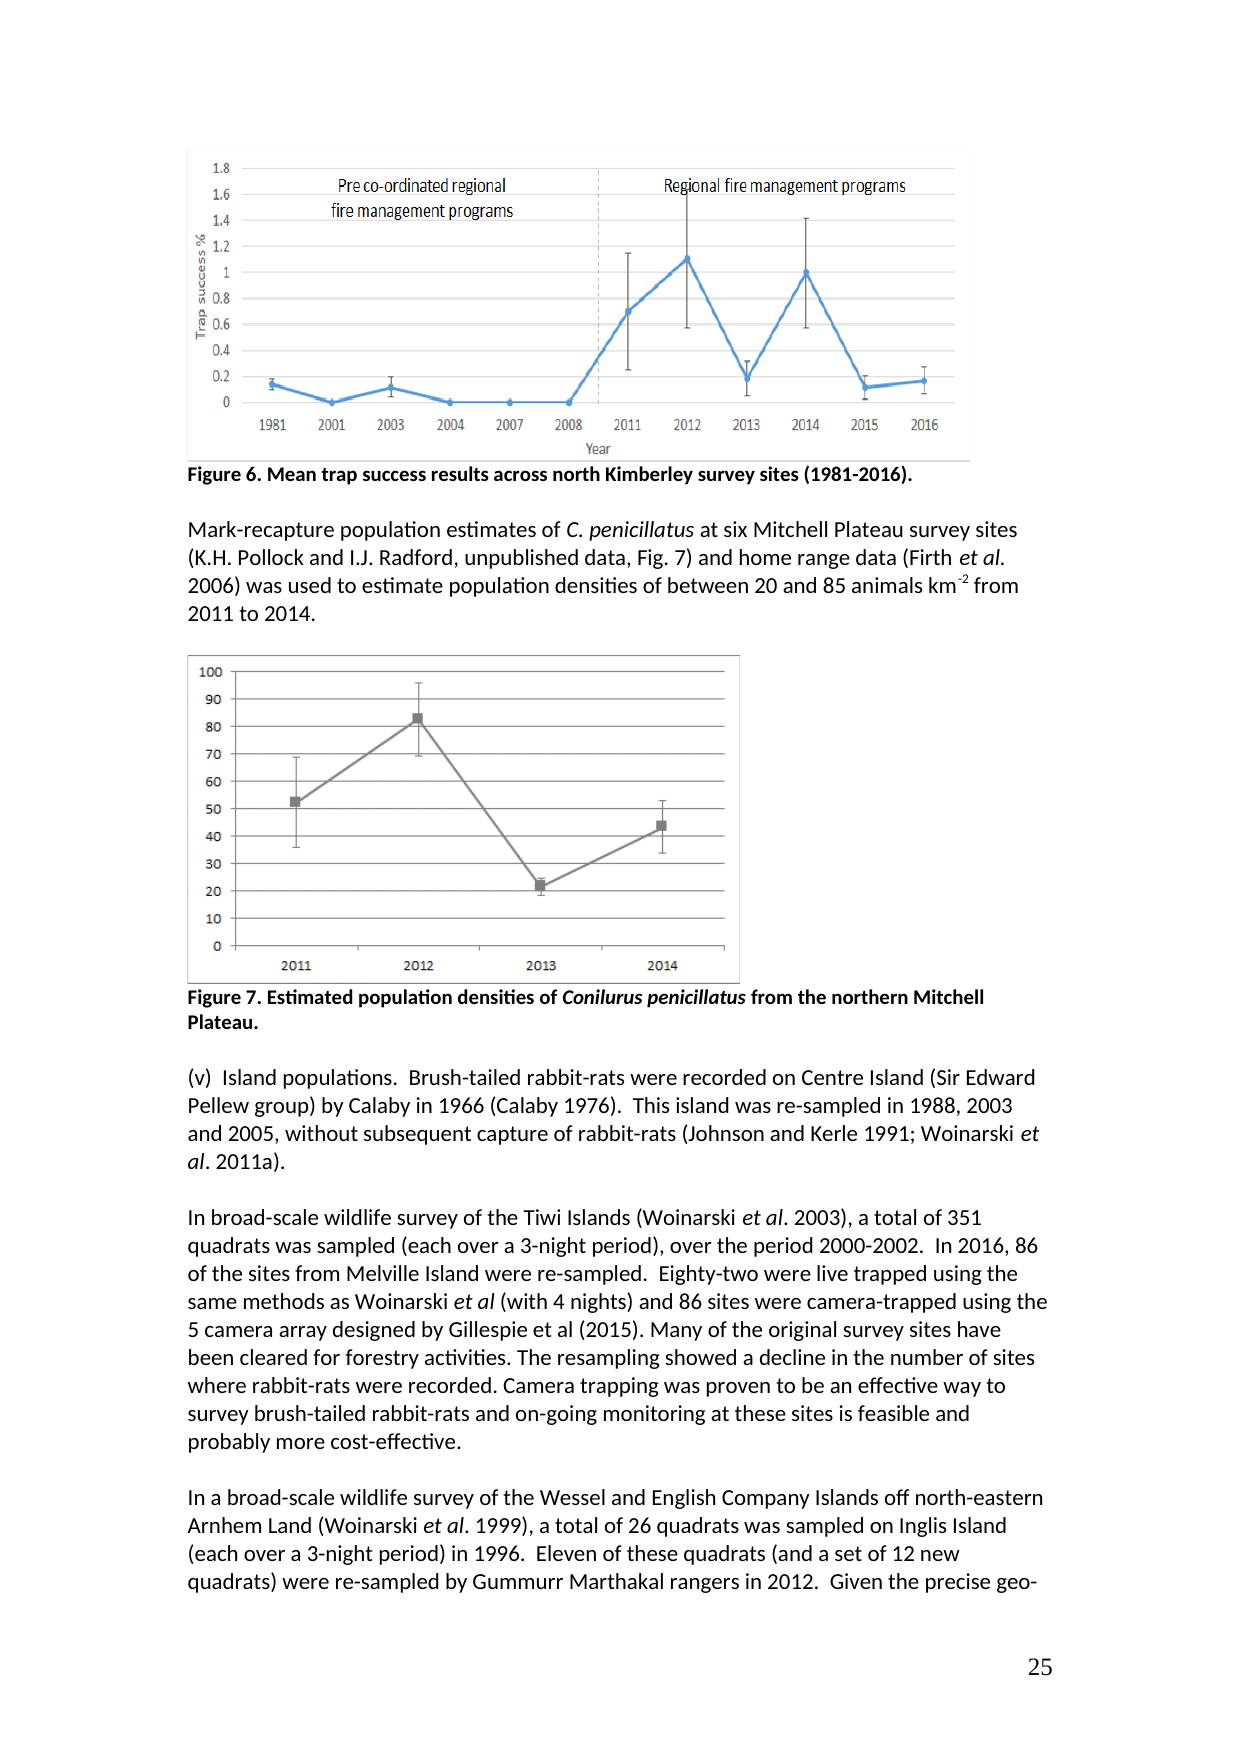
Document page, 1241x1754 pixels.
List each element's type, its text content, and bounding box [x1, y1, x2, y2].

text Mark-recapture population estimates of C. penicillatus at six Mitchell Plateau survey sites (K.H. Pollock and I.J. Radford, unpublished data, Fig. 7) and home range data (Firth et al. 2006) was used to estimate population densities of between 20 and 85 animals km-2 from 2011 to 2014. [187, 515, 1053, 627]
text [187, 1483, 1053, 1595]
picture [187, 150, 971, 462]
text Figure 6. Mean trap success results across north Kimberley survey sites (1981-2016). [187, 462, 1053, 487]
text In broad-scale wildlife survey of the Tiwi Islands (Woinarski et al. 2003), a total of 351 quadrats was sampled (each over a 3-night period), over the period 2000-2002. In 2016, 86 of the sites from Melville Island were re-sampled. Eighty-two were live trapped using the same methods as Woinarski et al (with 4 nights) and 86 sites were camera-trapped using the 5 camera array designed by Gillespie et al (2015). Many of the original survey sites have been cleared for forestry activities. The resampling showed a decline in the number of sites where rabbit-rats were recorded. Camera trapping was proven to be an effective way to survey brush-tailed rabbit-rats and on-going monitoring at these sites is feasible and probably more cost-effective. [187, 1203, 1053, 1455]
picture [187, 655, 740, 984]
text Figure 7. Estimated population densities of Conilurus penicillatus from the northern Mitchell Plateau. [187, 984, 1053, 1035]
text (v) Island populations. Brush-tailed rabbit-rats were recorded on Centre Island (Sir Edward Pellew group) by Calaby in 1966 (Calaby 1976). This island was re-sampled in 1988, 2003 and 2005, without subsequent capture of rabbit-rats (Johnson and Kerle 1991; Woinarski et al. 2011a). [187, 1063, 1053, 1175]
